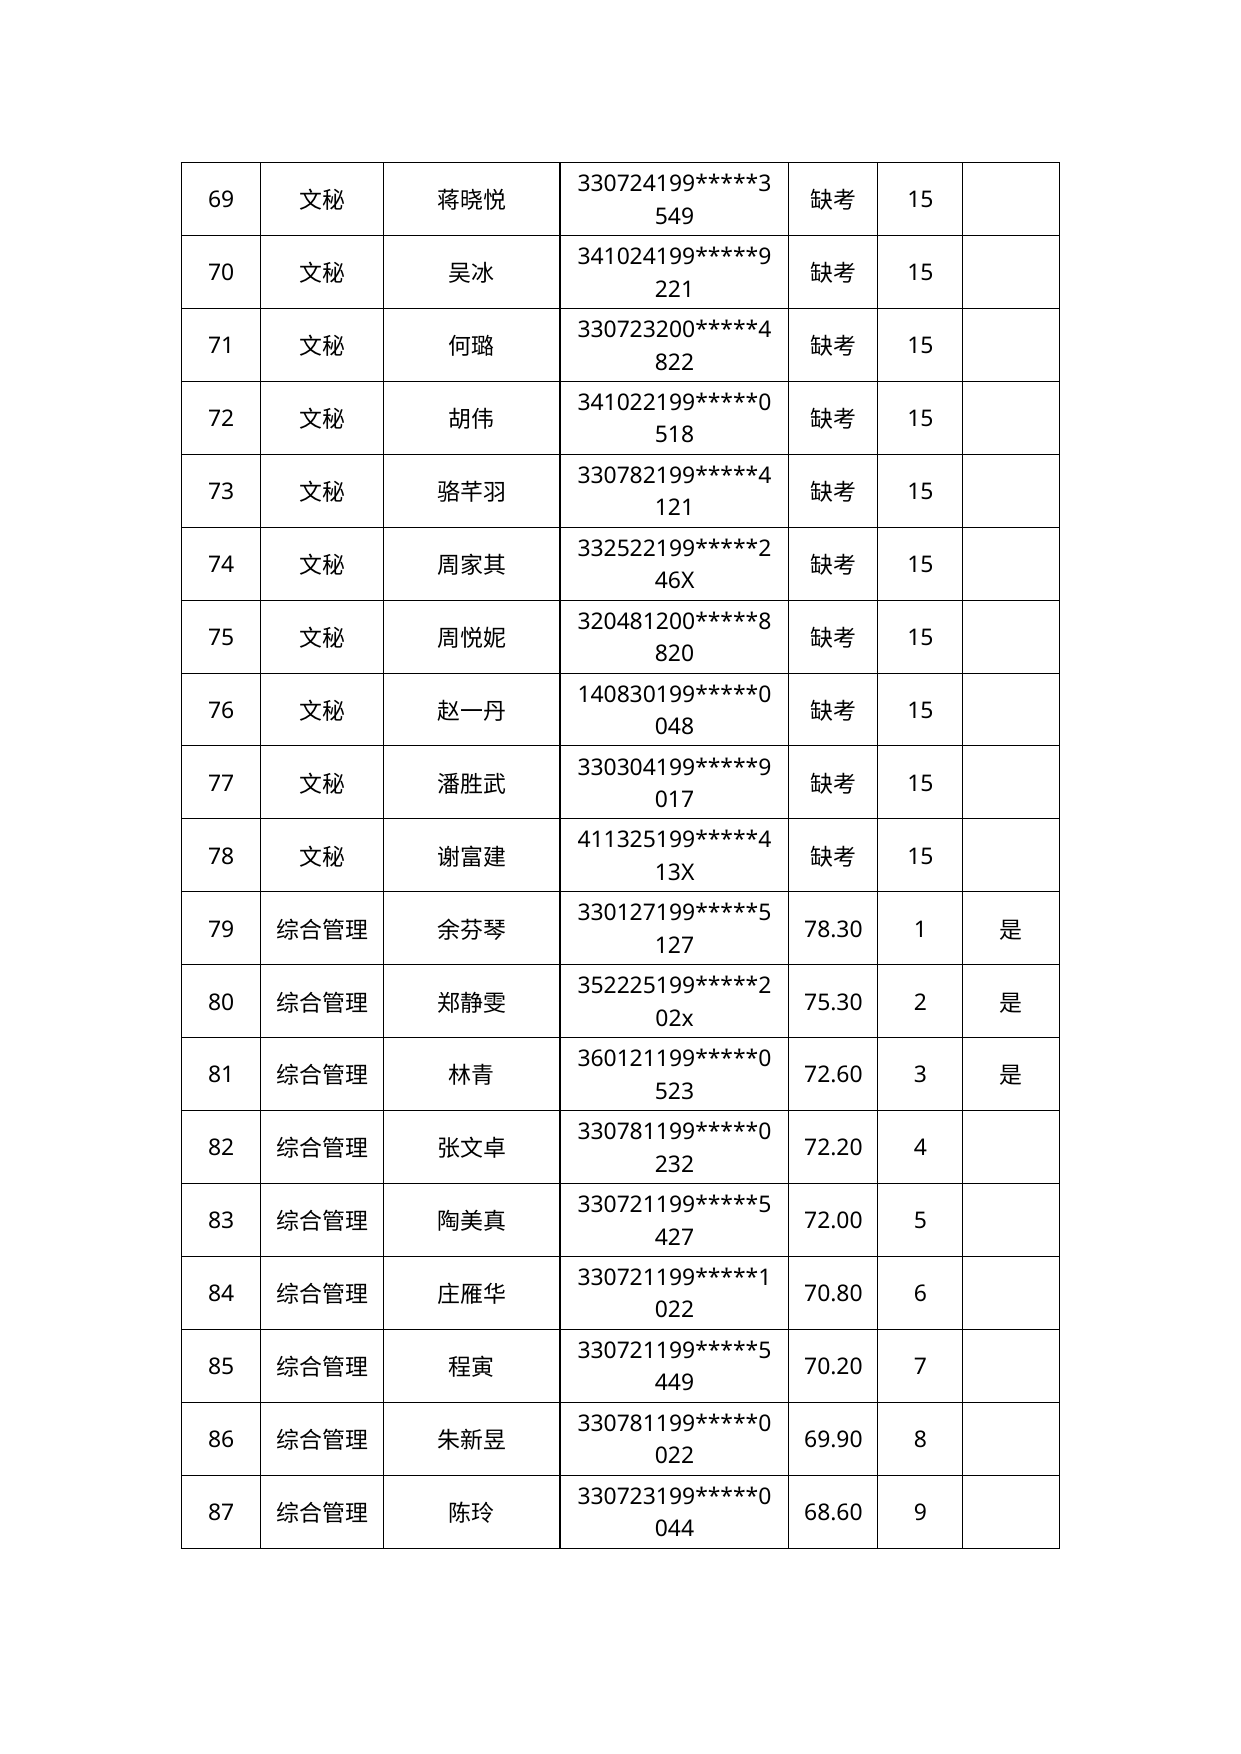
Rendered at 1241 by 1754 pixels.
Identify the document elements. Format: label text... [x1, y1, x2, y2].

table_cell 330724199*****3549 [561, 163, 788, 235]
table_cell 15 [878, 382, 962, 454]
table_cell 341024199*****9221 [561, 236, 788, 308]
table_cell 80 [182, 965, 260, 1037]
table_cell 72 [182, 382, 260, 454]
table_cell [963, 1403, 1059, 1474]
table_cell 文秘 [261, 819, 383, 891]
table_cell 陈玲 [384, 1476, 559, 1547]
table_cell 2 [878, 965, 962, 1037]
table_cell 330723199*****0044 [561, 1476, 788, 1547]
table_cell 周悦妮 [384, 601, 559, 672]
table_cell 83 [182, 1184, 260, 1256]
table_cell 综合管理 [261, 1476, 383, 1547]
table_cell 谢富建 [384, 819, 559, 891]
table_cell 文秘 [261, 746, 383, 818]
table_cell 85 [182, 1330, 260, 1402]
table_cell 15 [878, 746, 962, 818]
table_cell 87 [182, 1476, 260, 1547]
table_cell [963, 819, 1059, 891]
table_cell 72.00 [789, 1184, 877, 1256]
table_cell 骆芊羽 [384, 455, 559, 527]
table_cell 庄雁华 [384, 1257, 559, 1329]
table_cell 15 [878, 601, 962, 672]
table_cell 胡伟 [384, 382, 559, 454]
table_cell 82 [182, 1111, 260, 1183]
table_cell 330721199*****5427 [561, 1184, 788, 1256]
table_cell [963, 746, 1059, 818]
table_cell 是 [963, 965, 1059, 1037]
table_cell 缺考 [789, 309, 877, 381]
table_cell 缺考 [789, 601, 877, 672]
table_cell 330723200*****4822 [561, 309, 788, 381]
table_cell 赵一丹 [384, 674, 559, 745]
table_cell 是 [963, 892, 1059, 964]
table_cell 75.30 [789, 965, 877, 1037]
table_cell 330781199*****0232 [561, 1111, 788, 1183]
table_cell 7 [878, 1330, 962, 1402]
table_cell 综合管理 [261, 1111, 383, 1183]
table_cell 程寅 [384, 1330, 559, 1402]
table_cell 330721199*****5449 [561, 1330, 788, 1402]
table_cell 15 [878, 163, 962, 235]
table_cell 330304199*****9017 [561, 746, 788, 818]
table_cell 何璐 [384, 309, 559, 381]
table_cell 1 [878, 892, 962, 964]
table_cell [963, 455, 1059, 527]
table_cell 75 [182, 601, 260, 672]
table_cell 81 [182, 1038, 260, 1110]
table_cell 3 [878, 1038, 962, 1110]
table_cell 综合管理 [261, 1403, 383, 1474]
table_cell 320481200*****8820 [561, 601, 788, 672]
table_cell 陶美真 [384, 1184, 559, 1256]
table_cell 70.80 [789, 1257, 877, 1329]
table_cell 79 [182, 892, 260, 964]
table_cell 352225199*****202x [561, 965, 788, 1037]
table_cell 潘胜武 [384, 746, 559, 818]
table_cell [963, 1476, 1059, 1547]
table_cell 文秘 [261, 528, 383, 599]
table_cell 71 [182, 309, 260, 381]
table_cell 缺考 [789, 382, 877, 454]
table_cell 69.90 [789, 1403, 877, 1474]
table_cell 文秘 [261, 455, 383, 527]
table_cell 15 [878, 528, 962, 599]
table_cell 张文卓 [384, 1111, 559, 1183]
table_cell 综合管理 [261, 1038, 383, 1110]
table_cell [963, 236, 1059, 308]
table_cell 330721199*****1022 [561, 1257, 788, 1329]
table_cell [963, 163, 1059, 235]
table_cell [963, 601, 1059, 672]
table_cell 缺考 [789, 819, 877, 891]
table_cell 341022199*****0518 [561, 382, 788, 454]
table_cell 文秘 [261, 674, 383, 745]
table_cell 吴冰 [384, 236, 559, 308]
table_cell 余芬琴 [384, 892, 559, 964]
table_cell 15 [878, 455, 962, 527]
table_cell [963, 1111, 1059, 1183]
table_cell 15 [878, 236, 962, 308]
table_cell 文秘 [261, 163, 383, 235]
table_cell 68.60 [789, 1476, 877, 1547]
table_cell 综合管理 [261, 965, 383, 1037]
table_cell 综合管理 [261, 1257, 383, 1329]
table_cell 72.60 [789, 1038, 877, 1110]
table_cell 73 [182, 455, 260, 527]
table_cell 朱新昱 [384, 1403, 559, 1474]
table_cell 69 [182, 163, 260, 235]
table_cell 9 [878, 1476, 962, 1547]
table_cell 330782199*****4121 [561, 455, 788, 527]
table_cell 4 [878, 1111, 962, 1183]
table_cell 332522199*****246X [561, 528, 788, 599]
table_cell 74 [182, 528, 260, 599]
table_cell [963, 1257, 1059, 1329]
table_cell 缺考 [789, 163, 877, 235]
table_cell 360121199*****0523 [561, 1038, 788, 1110]
table_cell [963, 1184, 1059, 1256]
table_cell 77 [182, 746, 260, 818]
table_cell 缺考 [789, 528, 877, 599]
table_cell 文秘 [261, 382, 383, 454]
table_cell [963, 1330, 1059, 1402]
table_cell 蒋晓悦 [384, 163, 559, 235]
table_cell 是 [963, 1038, 1059, 1110]
table_cell 周家其 [384, 528, 559, 599]
table_cell 缺考 [789, 674, 877, 745]
table_cell 5 [878, 1184, 962, 1256]
table_cell 综合管理 [261, 892, 383, 964]
table_cell 15 [878, 309, 962, 381]
table_cell 林青 [384, 1038, 559, 1110]
table_cell 78 [182, 819, 260, 891]
table_cell 综合管理 [261, 1184, 383, 1256]
table_cell 86 [182, 1403, 260, 1474]
table_cell 76 [182, 674, 260, 745]
table_cell 文秘 [261, 309, 383, 381]
table_cell 330127199*****5127 [561, 892, 788, 964]
table_cell 84 [182, 1257, 260, 1329]
table_cell 郑静雯 [384, 965, 559, 1037]
table_cell 6 [878, 1257, 962, 1329]
table_cell 缺考 [789, 236, 877, 308]
table_cell 72.20 [789, 1111, 877, 1183]
table_cell 8 [878, 1403, 962, 1474]
table_cell 411325199*****413X [561, 819, 788, 891]
table_cell 78.30 [789, 892, 877, 964]
table_cell [963, 309, 1059, 381]
table_cell 70 [182, 236, 260, 308]
table_cell 文秘 [261, 601, 383, 672]
table_cell 缺考 [789, 746, 877, 818]
table_cell 缺考 [789, 455, 877, 527]
table_cell [963, 528, 1059, 599]
table_cell 140830199*****0048 [561, 674, 788, 745]
table_cell 330781199*****0022 [561, 1403, 788, 1474]
table_cell 15 [878, 819, 962, 891]
table_cell 文秘 [261, 236, 383, 308]
table_cell 15 [878, 674, 962, 745]
table_cell 70.20 [789, 1330, 877, 1402]
table_cell [963, 674, 1059, 745]
table_cell [963, 382, 1059, 454]
table_cell 综合管理 [261, 1330, 383, 1402]
